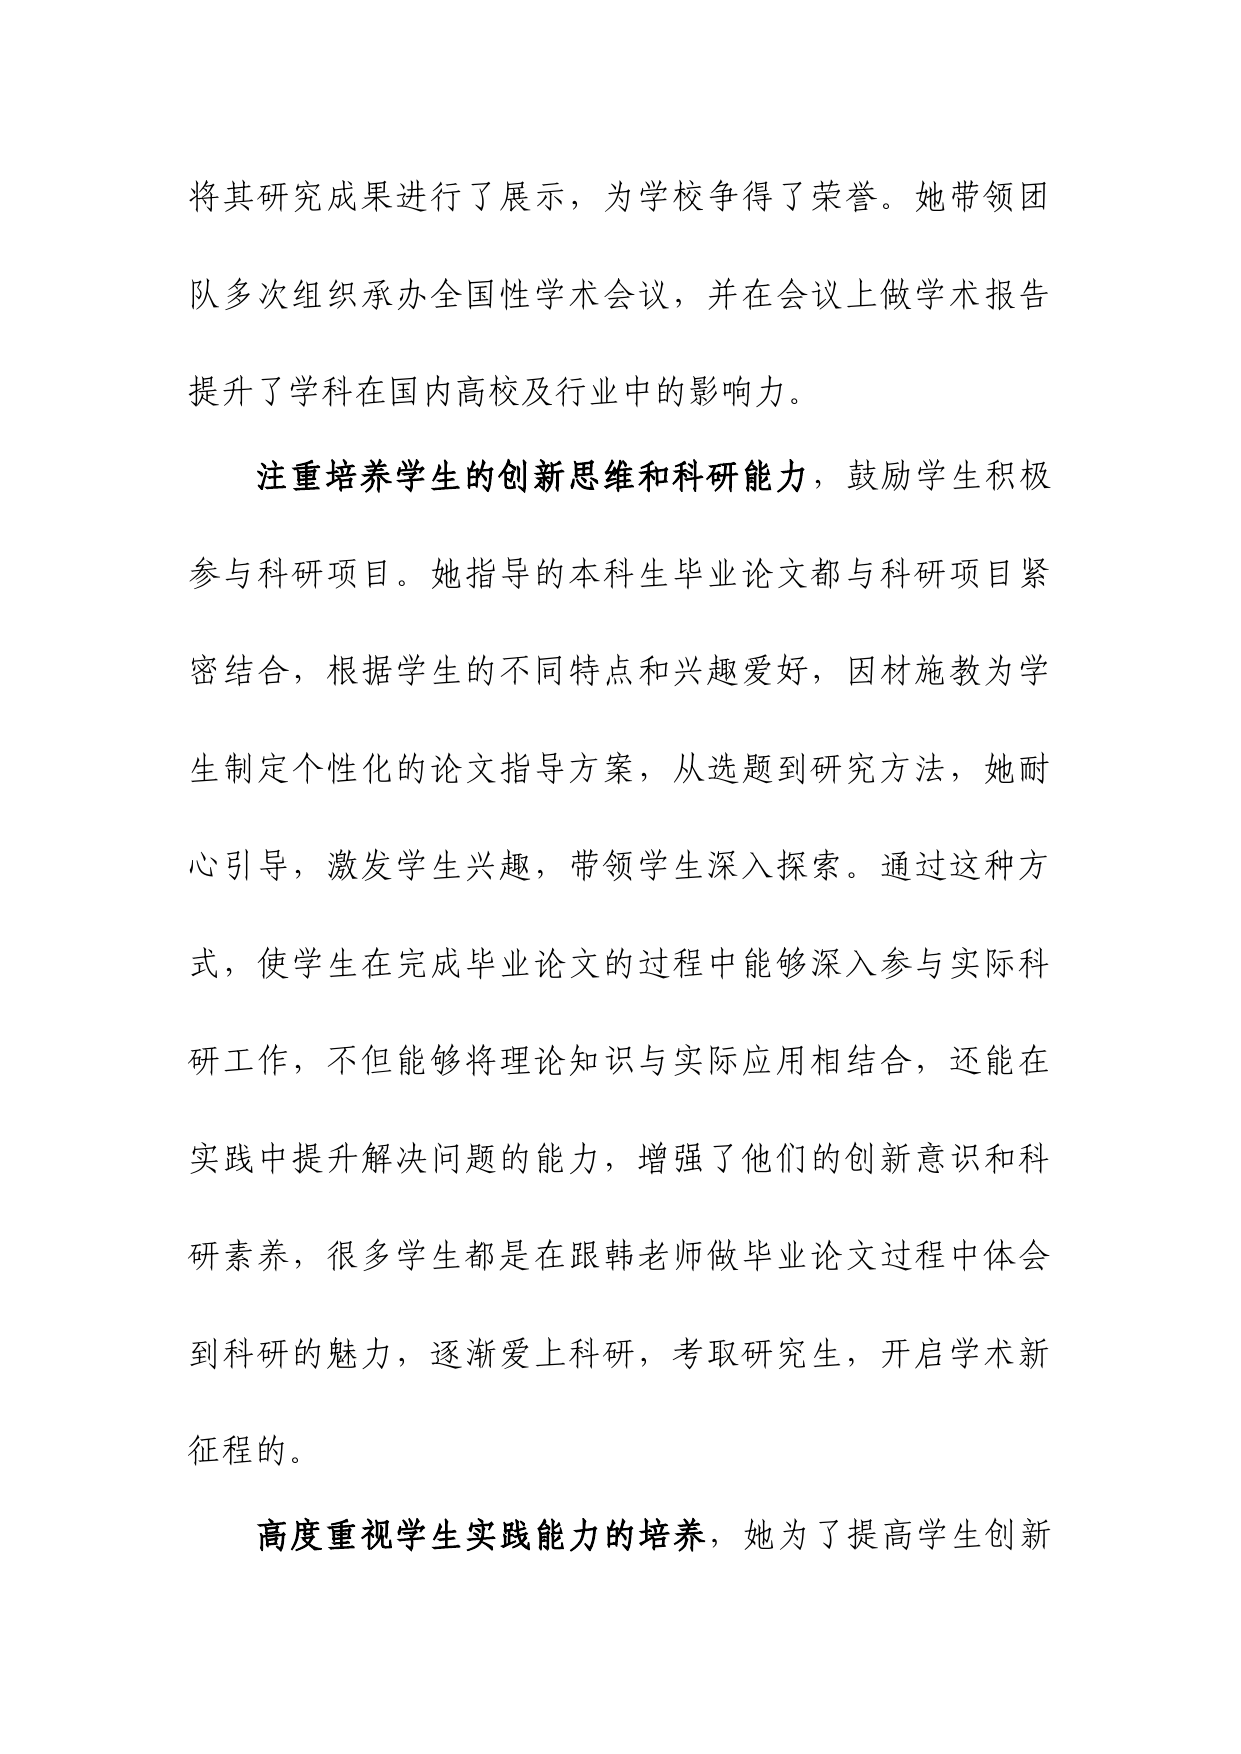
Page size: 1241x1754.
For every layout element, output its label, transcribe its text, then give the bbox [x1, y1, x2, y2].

text 注重培养学生的创新思维和科研能力，鼓励学生积极参与科研项目。她指导的本科生毕业论文都与科研项目紧密结合，根据学生的不同特点和兴趣爱好，因材施教为学生制定个性化的论文指导方案，从选题到研究方法，她耐心引导，激发学生兴趣，带领学生深入探索。通过这种方式，使学生在完成毕业论文的过程中能够深入参与实际科研工作，不但能够将理论知识与实际应用相结合，还能在实践中提升解决问题的能力，增强了他们的创新意识和科研素养，很多学生都是在跟韩老师做毕业论文过程中体会到科研的魅力，逐渐爱上科研，考取研究生，开启学术新征程的。 [187, 441, 1053, 1481]
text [187, 162, 1053, 422]
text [187, 1500, 1053, 1565]
